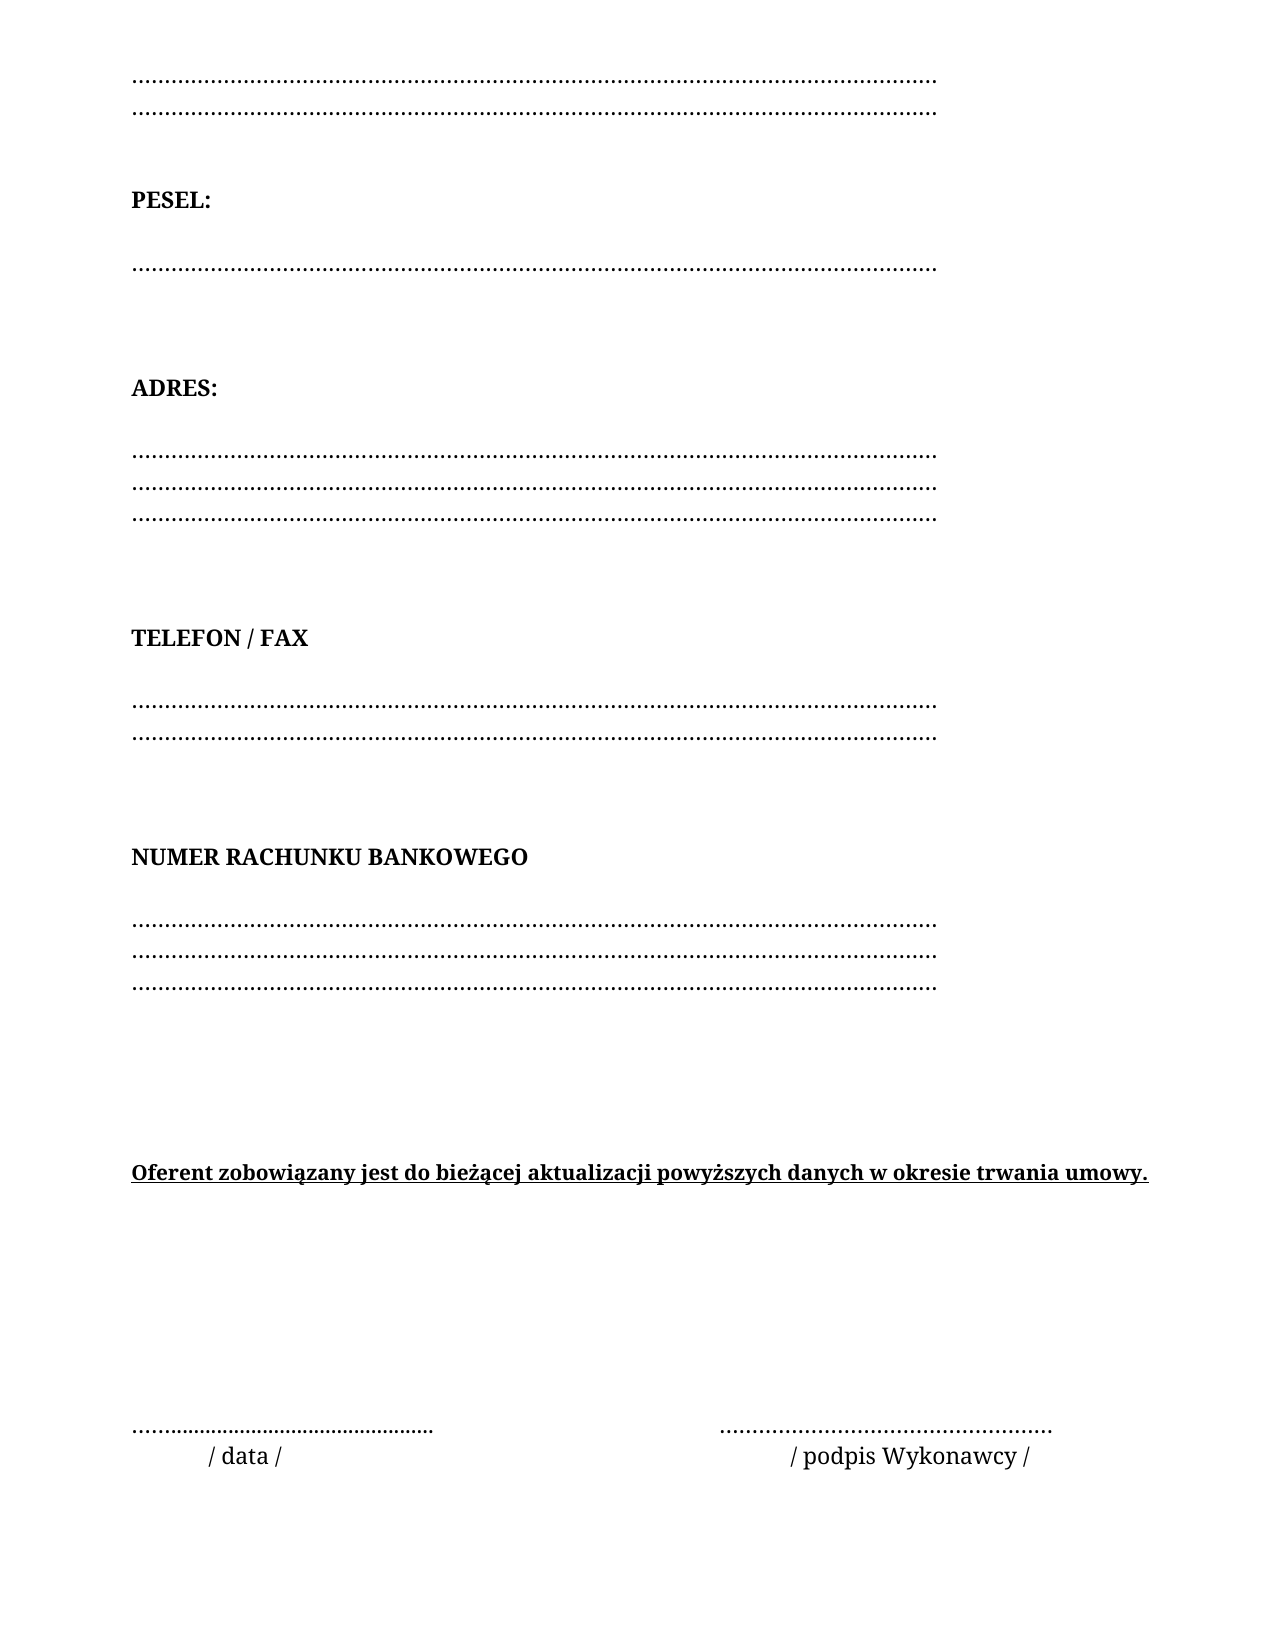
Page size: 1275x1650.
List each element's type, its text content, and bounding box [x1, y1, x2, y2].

text NUMER RACHUNKU BANKOWEGO [131, 840, 1181, 872]
text Oferent zobowiązany jest do bieżącej aktualizacji powyższych danych w okresie trwania umowy. [131, 1158, 1181, 1186]
text …………………………………………………………………………………………………………… [131, 934, 1181, 965]
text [131, 90, 1181, 122]
text …………………………………………………………………………………………………………… [131, 965, 1181, 997]
text …………………………………………………………………………………………………………… [131, 715, 1181, 747]
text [131, 247, 1181, 278]
text ADRES: [131, 372, 1181, 403]
text …………………………………………………………………………………………………………… [131, 684, 1181, 715]
text TELEFON / FAX [131, 622, 1181, 653]
text …………………………………………………………………………………………………………… [131, 903, 1181, 934]
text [131, 434, 1181, 465]
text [131, 465, 1181, 497]
text PESEL: [131, 184, 1181, 215]
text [131, 59, 1181, 90]
text / data / / podpis Wykonawcy / [131, 1440, 1181, 1471]
text …………………………………………………………………………………………………………… [131, 497, 1181, 528]
text …….............................................. …………………………………………… [131, 1409, 1181, 1440]
